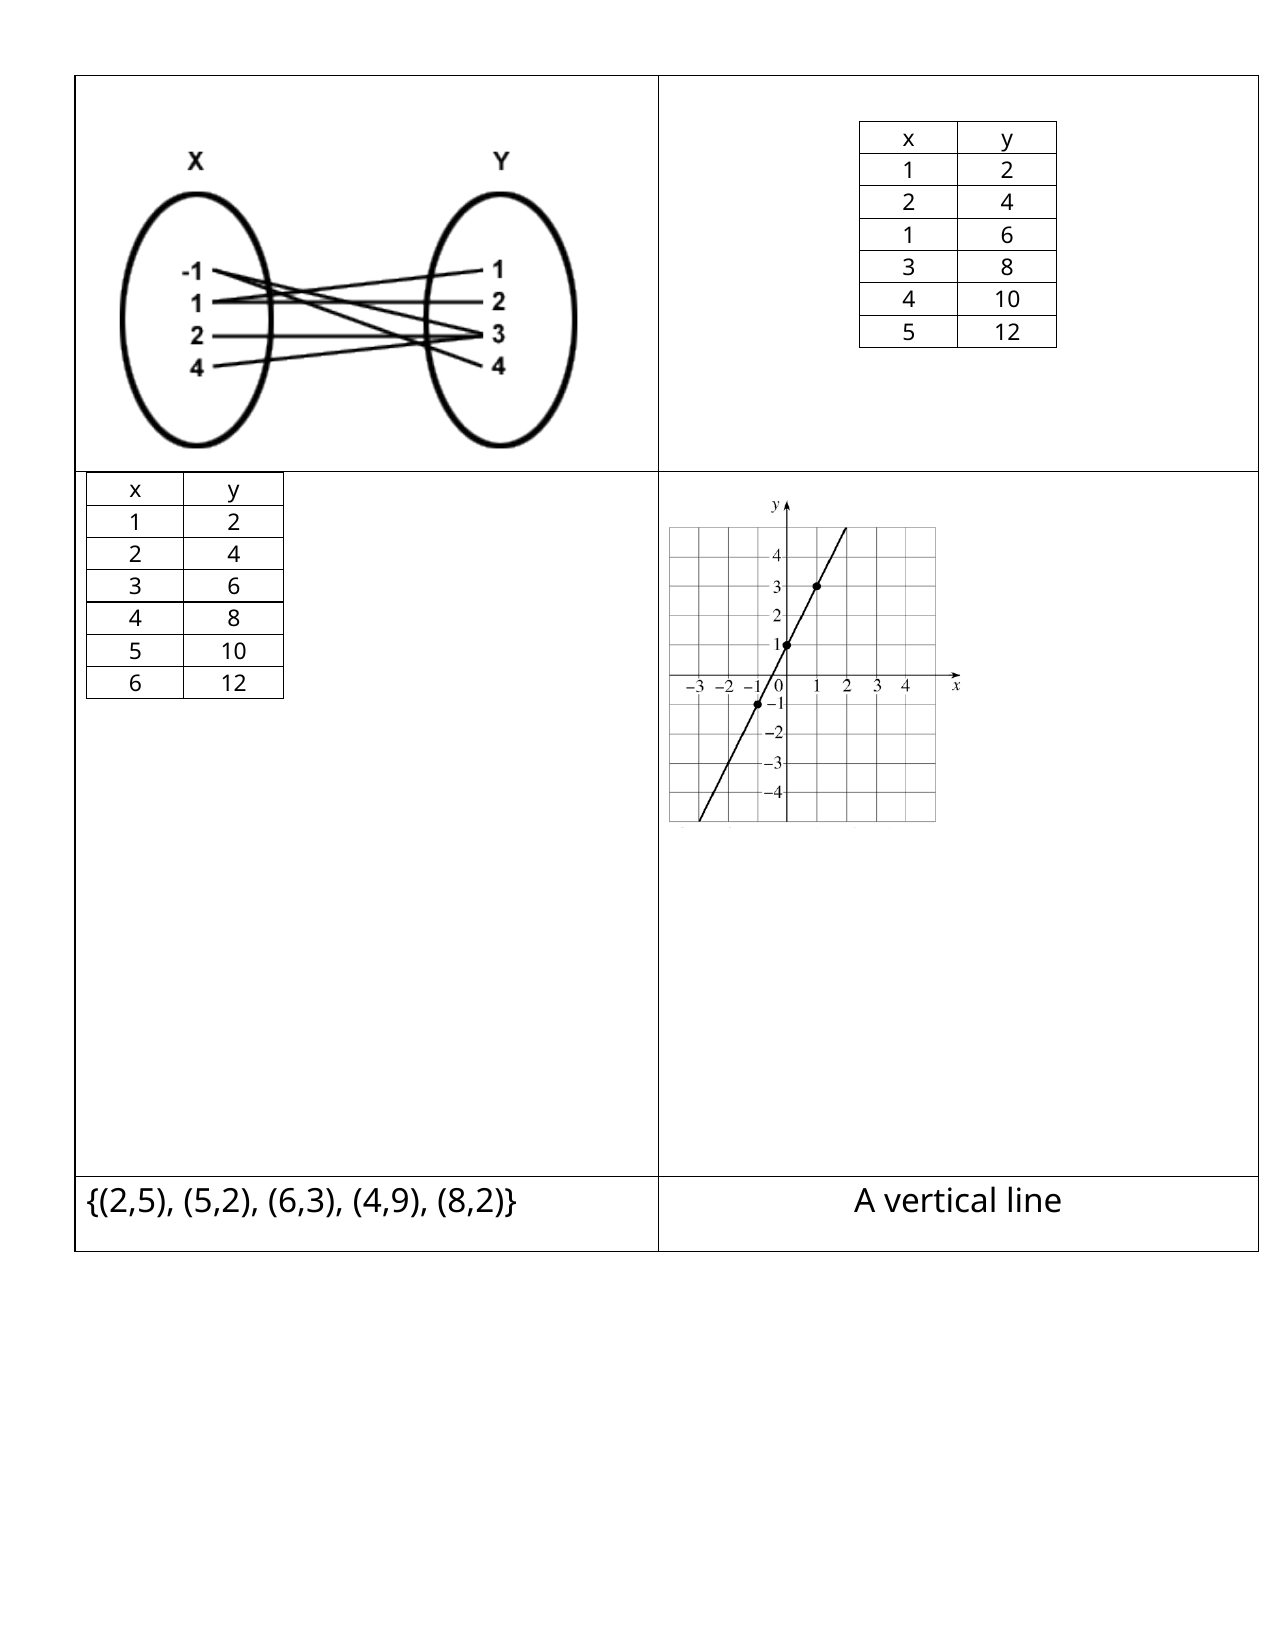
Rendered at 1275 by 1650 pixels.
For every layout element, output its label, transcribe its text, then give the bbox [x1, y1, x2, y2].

picture [86, 132, 614, 472]
table_header [659, 76, 1258, 471]
table_cell [76, 472, 658, 1176]
table_header [76, 76, 658, 471]
table_cell A vertical line [659, 1177, 1258, 1251]
table_cell {(2,5), (5,2), (6,3), (4,9), (8,2)} [76, 1177, 658, 1251]
table_cell [659, 472, 1258, 1176]
picture [669, 500, 961, 828]
